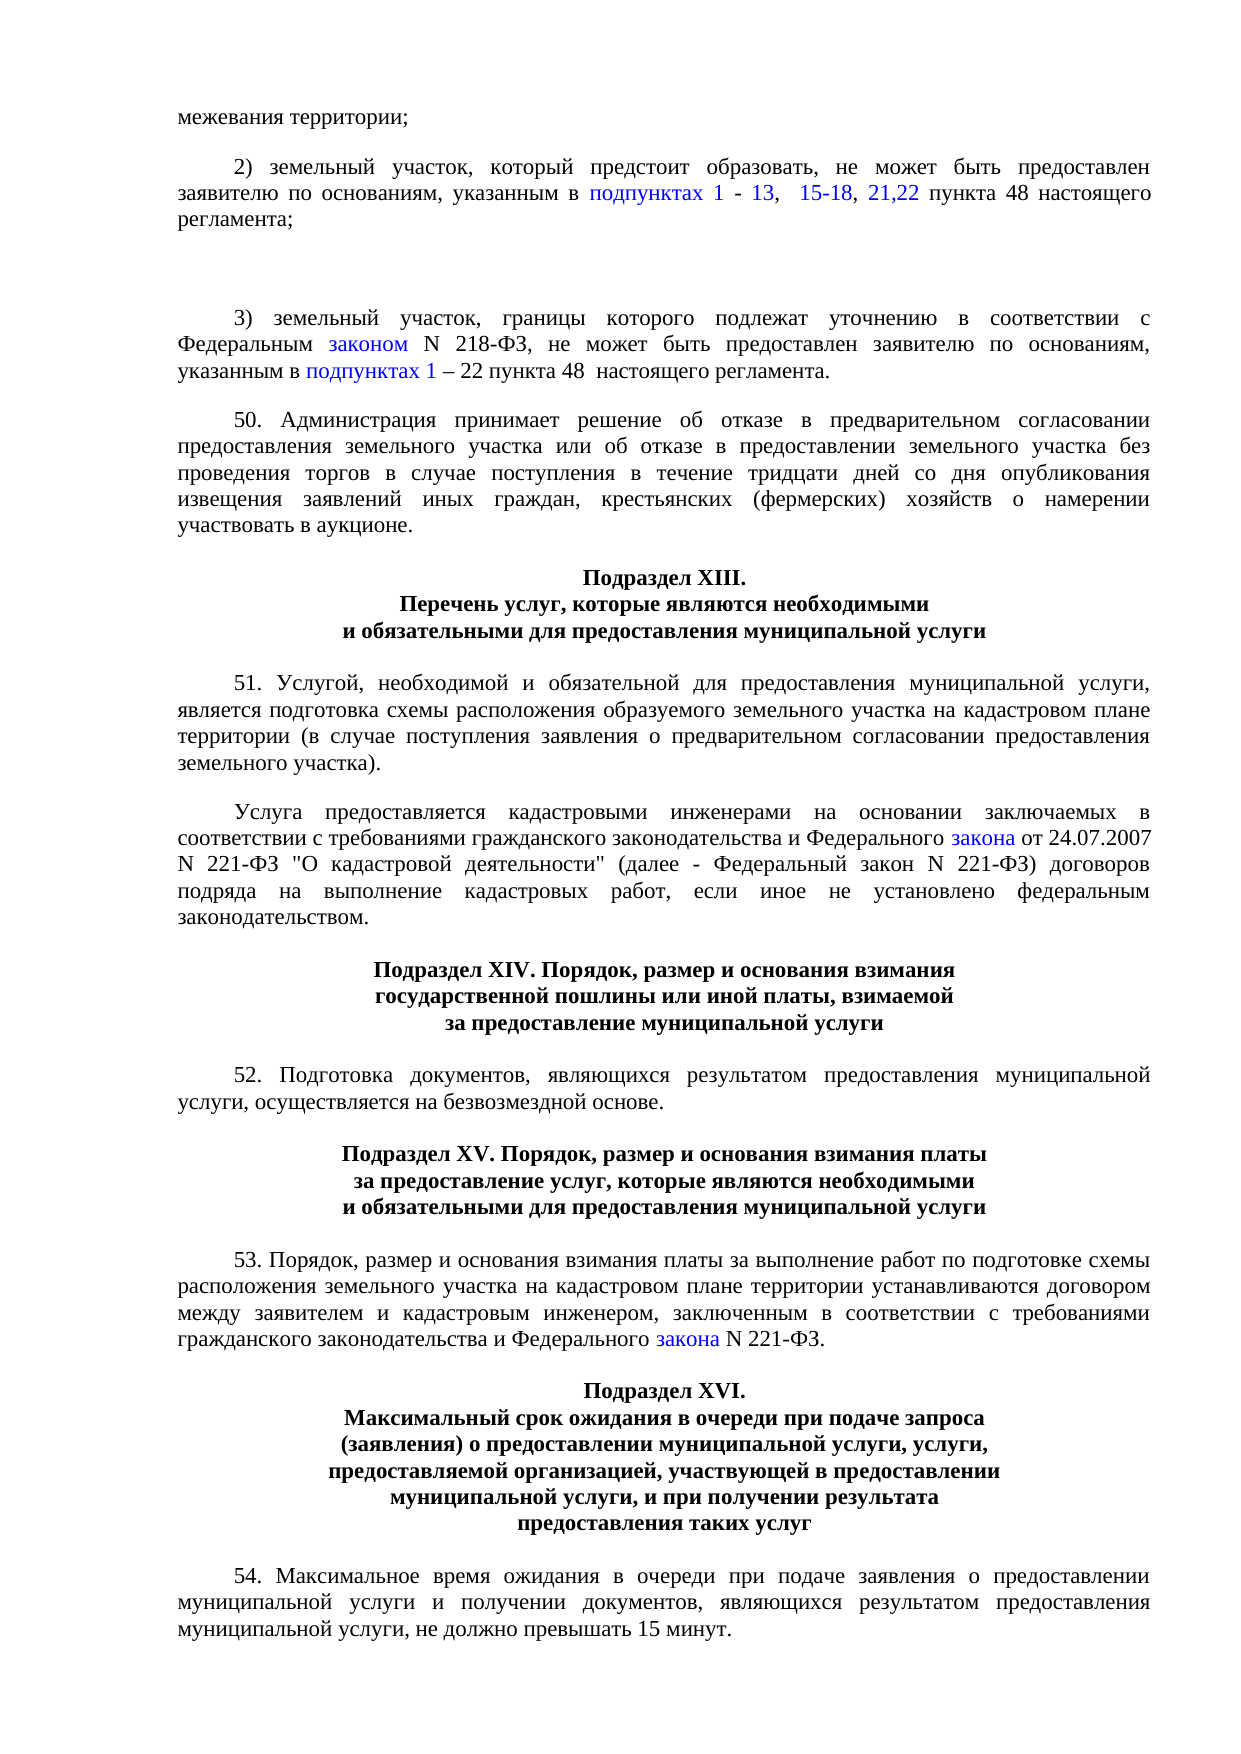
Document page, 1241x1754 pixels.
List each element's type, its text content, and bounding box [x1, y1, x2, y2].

title Подраздел XIII. [177, 564, 1152, 590]
text Услуга предоставляется кадастровыми инженерами на основании заключаемых в соответствии с требованиями гражданского законодательства и Федерального закона от 24.07.2007 N 221-ФЗ "О кадастровой деятельности" (далее - Федеральный закон N 221-ФЗ) договоров подряда на выполнение кадастровых работ, если иное не установлено федеральным законодательством. [177, 798, 1152, 929]
text 2) земельный участок, который предстоит образовать, не может быть предоставлен заявителю по основаниям, указанным в подпунктах 1 - 13, 15-18, 21,22 пункта 48 настоящего регламента; [177, 153, 1152, 232]
title и обязательными для предоставления муниципальной услуги [177, 617, 1152, 643]
title Перечень услуг, которые являются необходимыми [177, 590, 1152, 617]
title Подраздел XIV. Порядок, размер и основания взимания [177, 956, 1152, 982]
title Подраздел XVI. [177, 1378, 1152, 1404]
title за предоставление услуг, которые являются необходимыми [177, 1167, 1152, 1193]
title за предоставление муниципальной услуги [177, 1009, 1152, 1035]
text 51. Услугой, необходимой и обязательной для предоставления муниципальной услуги, является подготовка схемы расположения образуемого земельного участка на кадастровом плане территории (в случае поступления заявления о предварительном согласовании предоставления земельного участка). [177, 669, 1152, 775]
text 50. Администрация принимает решение об отказе в предварительном согласовании предоставления земельного участка или об отказе в предоставлении земельного участка без проведения торгов в случае поступления в течение тридцати дней со дня опубликования извещения заявлений иных граждан, крестьянских (фермерских) хозяйств о намерении участвовать в аукционе. [177, 406, 1152, 538]
title предоставления таких услуг [177, 1509, 1152, 1536]
text 3) земельный участок, границы которого подлежат уточнению в соответствии с Федеральным законом N 218-ФЗ, не может быть предоставлен заявителю по основаниям, указанным в подпунктах 1 – 22 пункта 48 настоящего регламента. [177, 304, 1152, 383]
title и обязательными для предоставления муниципальной услуги [177, 1193, 1152, 1219]
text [177, 103, 1152, 130]
title муниципальной услуги, и при получении результата [177, 1483, 1152, 1509]
title (заявления) о предоставлении муниципальной услуги, услуги, [177, 1430, 1152, 1457]
title Подраздел XV. Порядок, размер и основания взимания платы [177, 1140, 1152, 1167]
title государственной пошлины или иной платы, взимаемой [177, 982, 1152, 1009]
text 53. Порядок, размер и основания взимания платы за выполнение работ по подготовке схемы расположения земельного участка на кадастровом плане территории устанавливаются договором между заявителем и кадастровым инженером, заключенным в соответствии с требованиями гражданского законодательства и Федерального закона N 221-ФЗ. [177, 1246, 1152, 1351]
title Максимальный срок ожидания в очереди при подаче запроса [177, 1404, 1152, 1430]
title предоставляемой организацией, участвующей в предоставлении [177, 1457, 1152, 1483]
text 54. Максимальное время ожидания в очереди при подаче заявления о предоставлении муниципальной услуги и получении документов, являющихся результатом предоставления муниципальной услуги, не должно превышать 15 минут. [177, 1562, 1152, 1641]
text 52. Подготовка документов, являющихся результатом предоставления муниципальной услуги, осуществляется на безвозмездной основе. [177, 1061, 1152, 1114]
